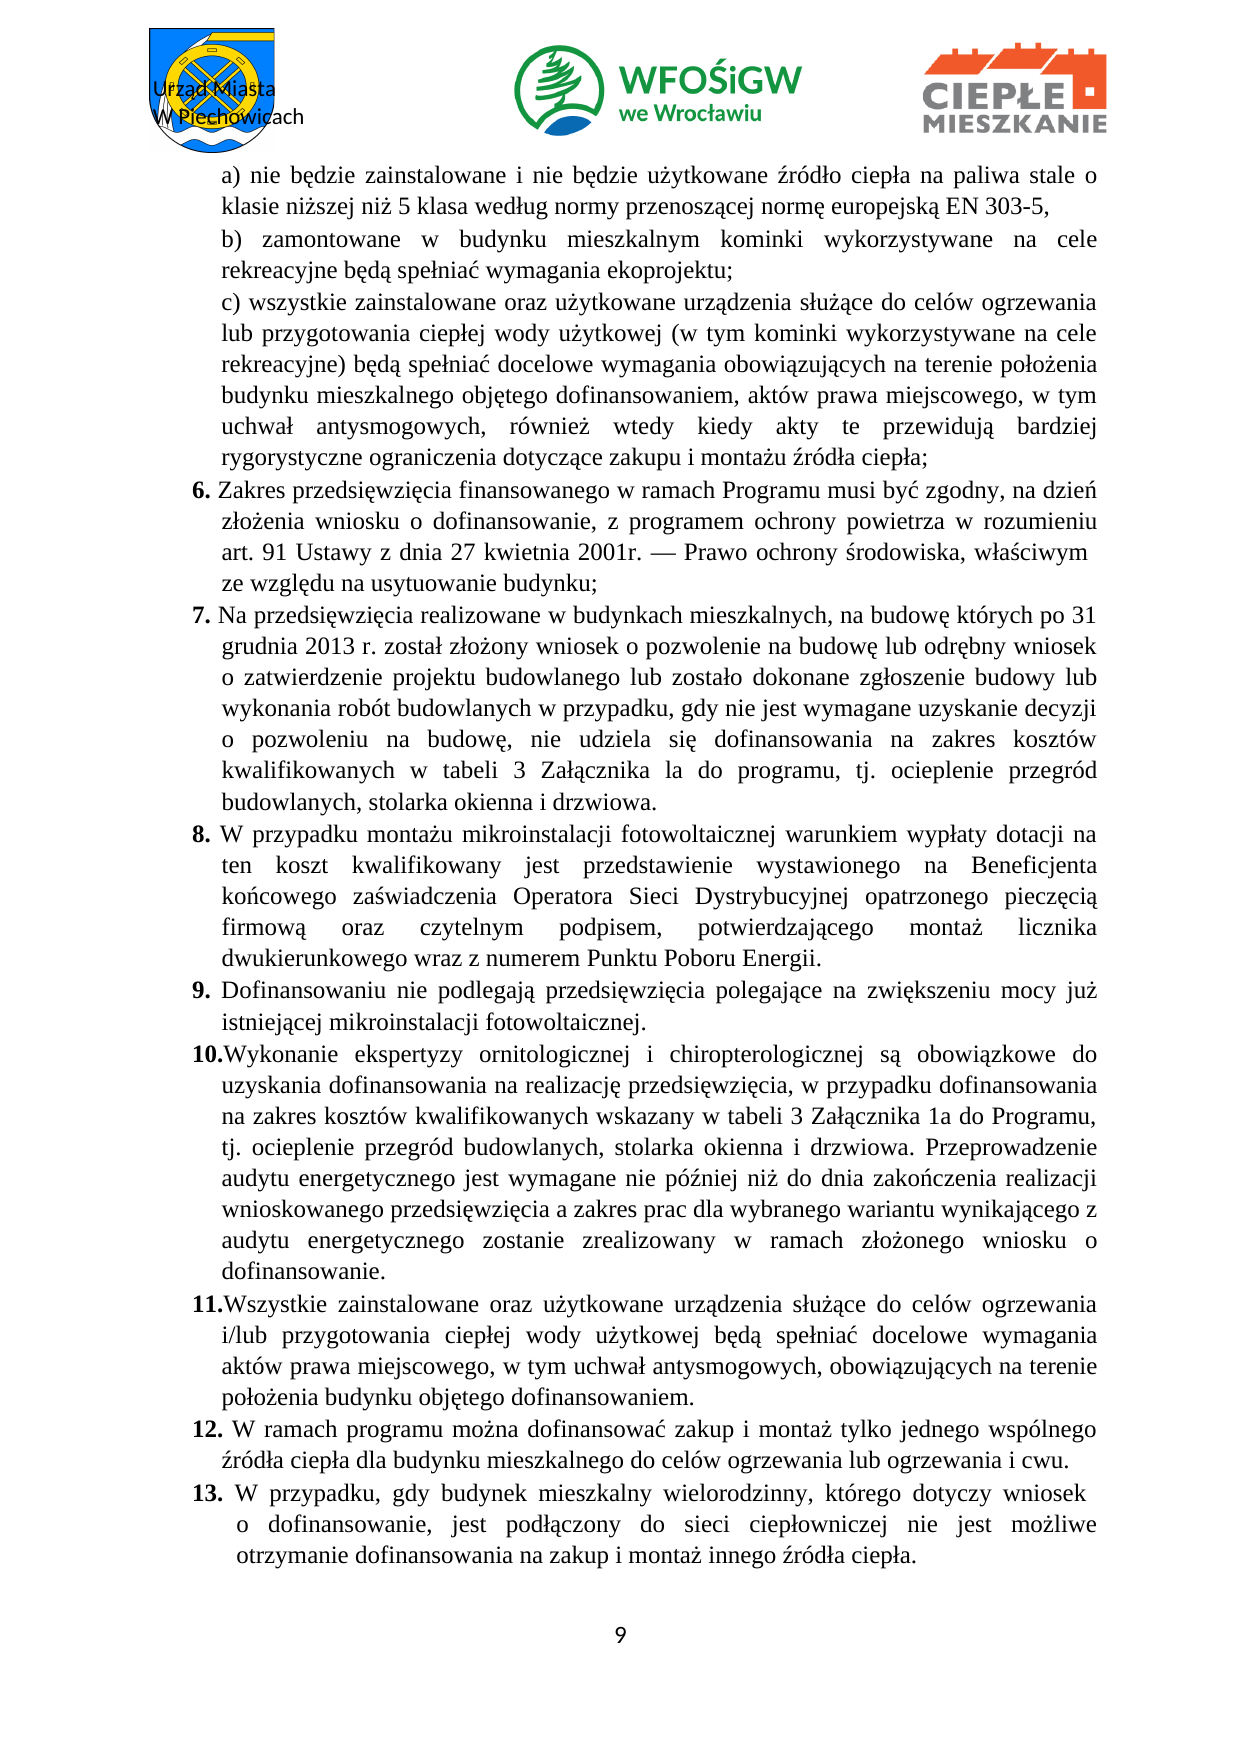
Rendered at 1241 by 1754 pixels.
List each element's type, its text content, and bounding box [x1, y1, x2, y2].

text b) zamontowane w budynku mieszkalnym kominki wykorzystywane na cele rekreacyjne będą spełniać wymagania ekoprojektu; [221, 224, 1098, 283]
picture [149, 28, 275, 153]
picture [922, 42, 1107, 133]
text 10.Wykonanie ekspertyzy ornitologicznej i chiropterologicznej są obowiązkowe do uzyskania dofinansowania na realizację przedsięwzięcia, w przypadku dofinansowania na zakres kosztów kwalifikowanych wskazany w tabeli 3 Załącznika 1a do Programu, tj. ocieplenie przegród budowlanych, stolarka okienna i drzwiowa. Przeprowadzenie audytu energetycznego jest wymagane nie później niż do dnia zakończenia realizacji wnioskowanego przedsięwzięcia a zakres prac dla wybranego wariantu wynikającego z audytu energetycznego zostanie zrealizowany w ramach złożonego wniosku o dofinansowanie. [192, 1039, 1098, 1285]
text 11.Wszystkie zainstalowane oraz użytkowane urządzenia służące do celów ogrzewania i/lub przygotowania ciepłej wody użytkowej będą spełniać docelowe wymagania aktów prawa miejscowego, w tym uchwał antysmogowych, obowiązujących na terenie położenia budynku objętego dofinansowaniem. [192, 1289, 1098, 1411]
text 13. W przypadku, gdy budynek mieszkalny wielorodzinny, którego dotyczy wniosek o dofinansowanie, jest podłączony do sieci ciepłowniczej nie jest możliwe otrzymanie dofinansowania na zakup i montaż innego źródła ciepła. [192, 1478, 1098, 1568]
text c) wszystkie zainstalowane oraz użytkowane urządzenia służące do celów ogrzewania lub przygotowania ciepłej wody użytkowej (w tym kominki wykorzystywane na cele rekreacyjne) będą spełniać docelowe wymagania obowiązujących na terenie położenia budynku mieszkalnego objętego dofinansowaniem, aktów prawa miejscowego, w tym uchwał antysmogowych, również wtedy kiedy akty te przewidują bardziej rygorystyczne ograniczenia dotyczące zakupu i montażu źródła ciepła; [221, 287, 1098, 471]
text a) nie będzie zainstalowane i nie będzie użytkowane źródło ciepła na paliwa stale o klasie niższej niż 5 klasa według normy przenoszącej normę europejską EN 303-5, [221, 160, 1098, 220]
text 6. Zakres przedsięwzięcia finansowanego w ramach Programu musi być zgodny, na dzień złożenia wniosku o dofinansowanie, z programem ochrony powietrza w rozumieniu art. 91 Ustawy z dnia 27 kwietnia 2001r. — Prawo ochrony środowiska, właściwym ze względu na usytuowanie budynku; [192, 475, 1098, 597]
text 8. W przypadku montażu mikroinstalacji fotowoltaicznej warunkiem wypłaty dotacji na ten koszt kwalifikowany jest przedstawienie wystawionego na Beneficjenta końcowego zaświadczenia Operatora Sieci Dystrybucyjnej opatrzonego pieczęcią firmową oraz czytelnym podpisem, potwierdzającego montaż licznika dwukierunkowego wraz z numerem Punktu Poboru Energii. [192, 819, 1098, 972]
text 12. W ramach programu można dofinansować zakup i montaż tylko jednego wspólnego źródła ciepła dla budynku mieszkalnego do celów ogrzewania lub ogrzewania i cwu. [192, 1414, 1098, 1474]
text 9. Dofinansowaniu nie podlegają przedsięwzięcia polegające na zwiększeniu mocy już istniejącej mikroinstalacji fotowoltaicznej. [192, 976, 1098, 1035]
picture [499, 36, 807, 148]
text 7. Na przedsięwzięcia realizowane w budynkach mieszkalnych, na budowę których po 31 grudnia 2013 r. został złożony wniosek o pozwolenie na budowę lub odrębny wniosek o zatwierdzenie projektu budowlanego lub zostało dokonane zgłoszenie budowy lub wykonania robót budowlanych w przypadku, gdy nie jest wymagane uzyskanie decyzji o pozwoleniu na budowę, nie udziela się dofinansowania na zakres kosztów kwalifikowanych w tabeli 3 Załącznika la do programu, tj. ocieplenie przegród budowlanych, stolarka okienna i drzwiowa. [192, 600, 1098, 815]
